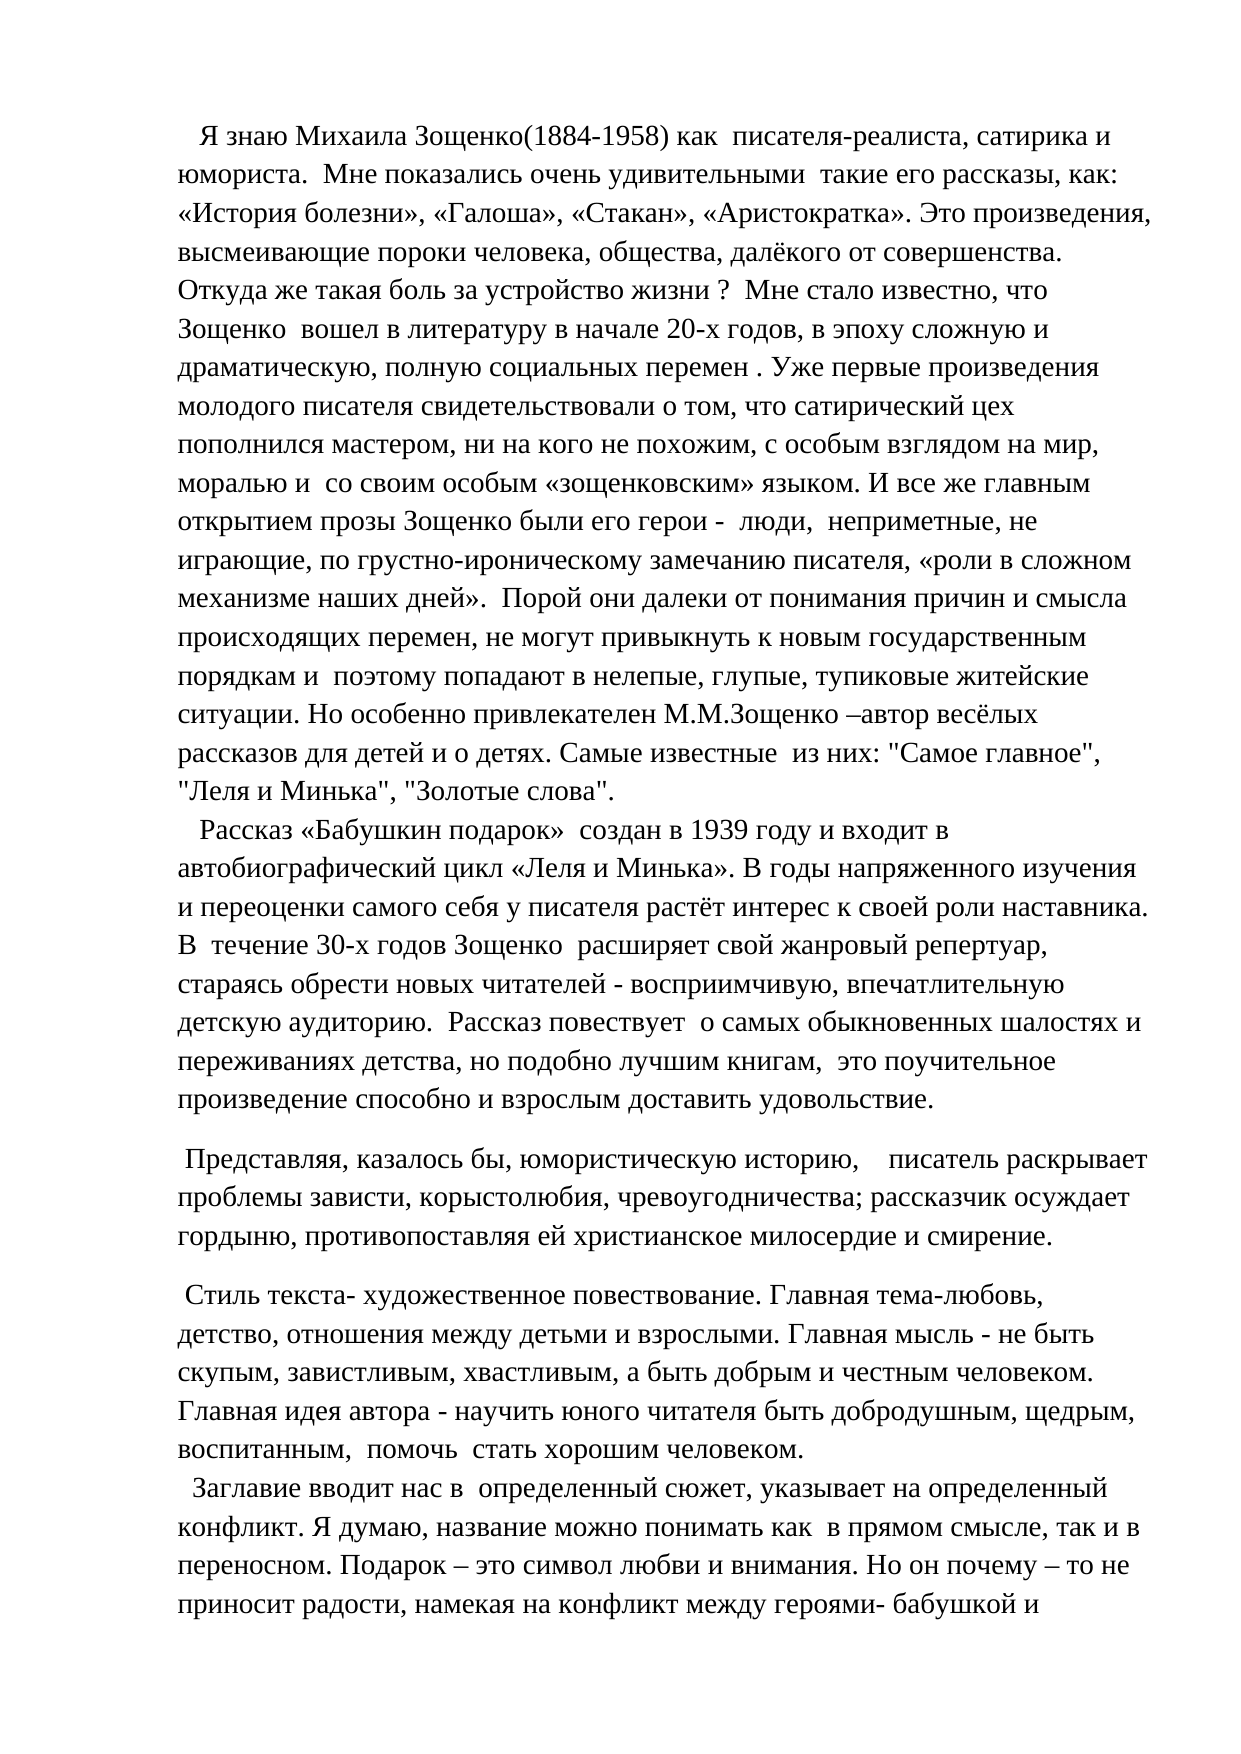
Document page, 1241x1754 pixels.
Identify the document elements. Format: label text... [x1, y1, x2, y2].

text Представляя, казалось бы, юмористическую историю, писатель раскрывает проблемы зависти, корыстолюбия, чревоугодничества; рассказчик осуждает гордыню, противопоставляя ей христианское милосердие и смирение. [177, 1141, 1152, 1252]
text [177, 1277, 1152, 1619]
text Я знаю Михаила Зощенко(1884-1958) как писателя-реалиста, сатирика и юмориста. Мне показались очень удивительными такие его рассказы, как: «История болезни», «Галоша», «Стакан», «Аристократка». Это произведения, высмеивающие пороки человека, общества, далёкого от совершенства. Откуда же такая боль за устройство жизни ? Мне стало известно, что Зощенко вошел в литературу в начале 20-х годов, в эпоху сложную и драматическую, полную социальных перемен . Уже первые произведения молодого писателя свидетельствовали о том, что сатирический цех пополнился мастером, ни на кого не похожим, с особым взглядом на мир, моралью и со своим особым «зощенковским» языком. И все же главным открытием прозы Зощенко были его герои - люди, неприметные, не играющие, по грустно-ироническому замечанию писателя, «роли в сложном механизме наших дней». Порой они далеки от понимания причин и смысла происходящих перемен, не могут привыкнуть к новым государственным порядкам и поэтому попадают в нелепые, глупые, тупиковые житейские ситуации. Но особенно привлекателен М.М.Зощенко –автор весёлых рассказов для детей и о детях. Самые известные из них: "Самое главное", "Леля и Минька", "Золотые слова". Рассказ «Бабушкин подарок» создан в 1939 году и входит в автобиографический цикл «Леля и Минька». В годы напряженного изучения и переоценки самого себя у писателя растёт интерес к своей роли наставника. В течение 30-х годов Зощенко расширяет свой жанровый репертуар, стараясь обрести новых читателей - восприимчивую, впечатлительную детскую аудиторию. Рассказ повествует о самых обыкновенных шалостях и переживаниях детства, но подобно лучшим книгам, это поучительное произведение способно и взрослым доставить удовольствие. [177, 118, 1152, 1115]
